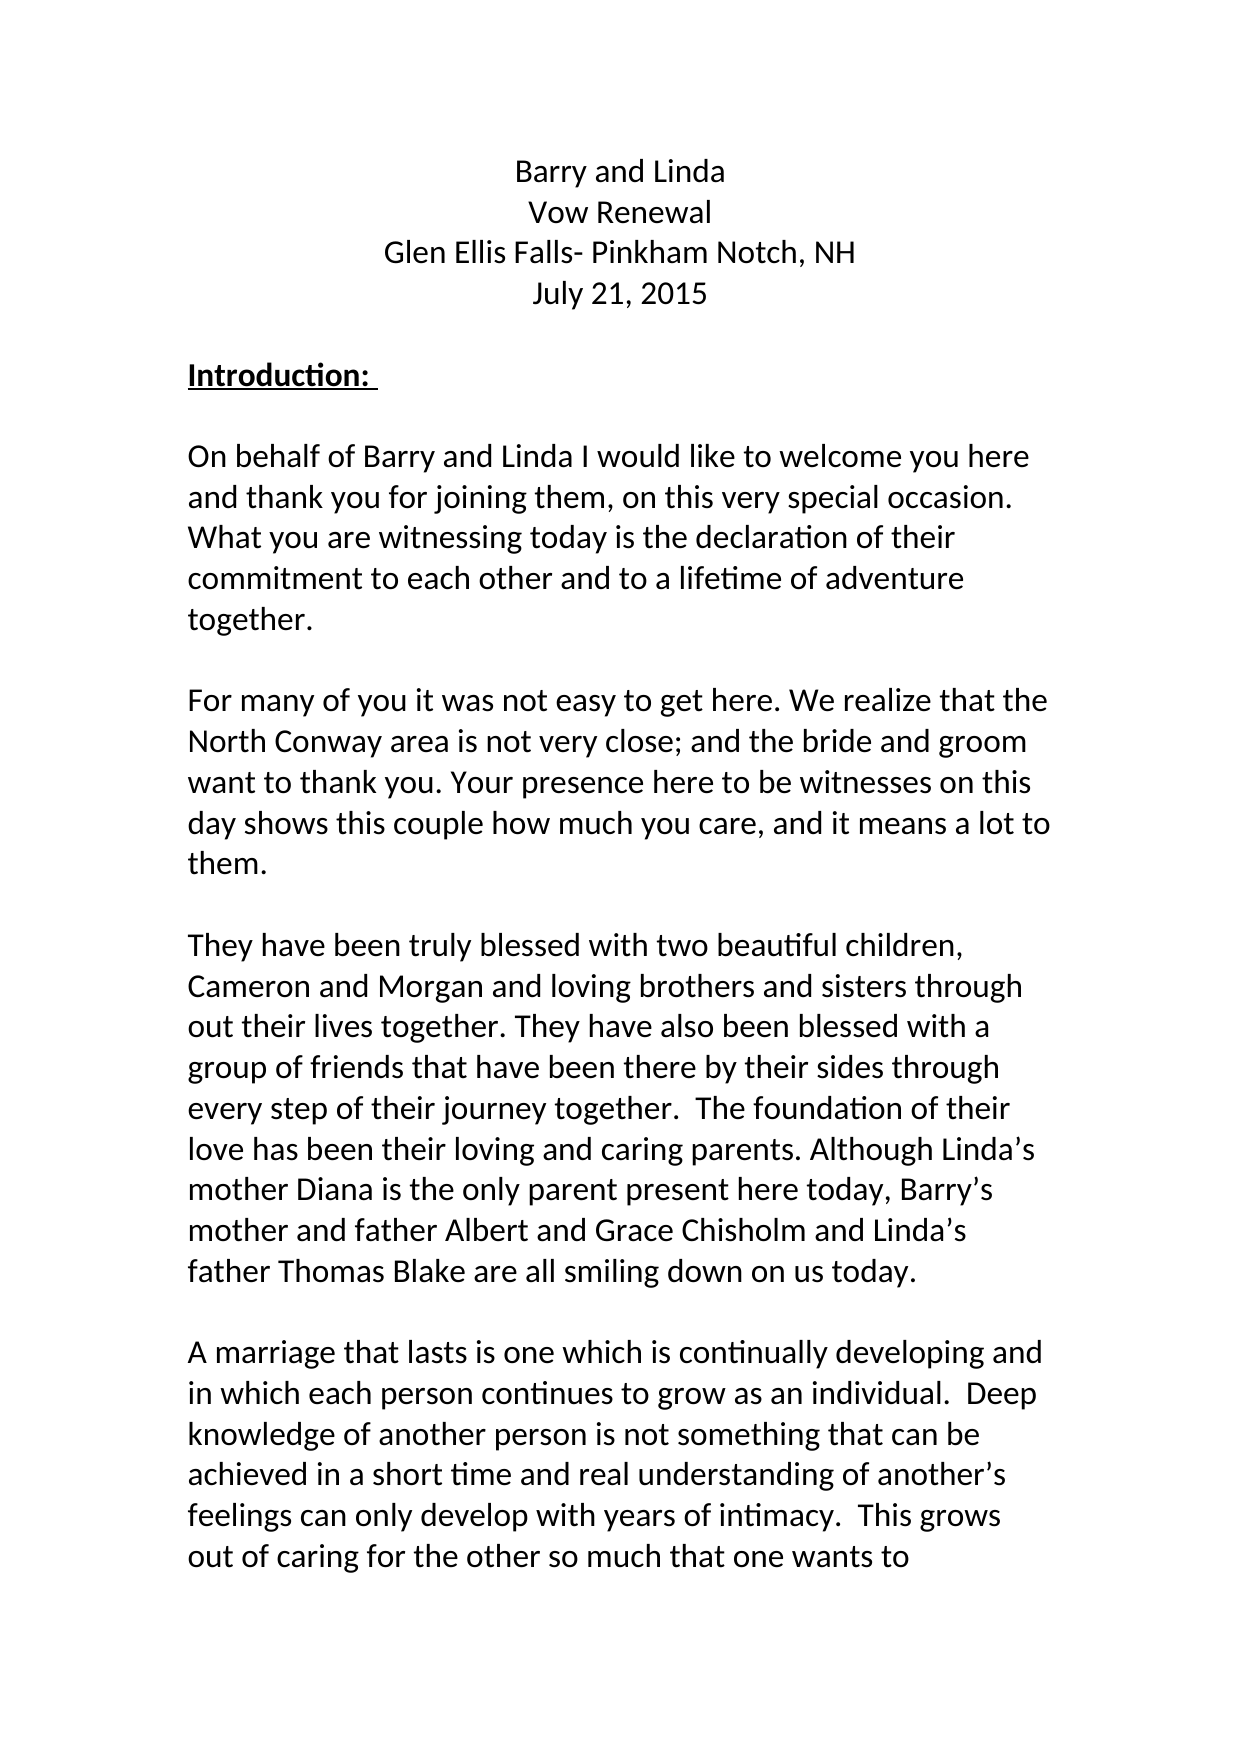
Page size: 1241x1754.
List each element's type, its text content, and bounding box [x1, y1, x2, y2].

text Vow Renewal [187, 191, 1053, 231]
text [187, 1331, 1053, 1576]
text Introduction: [187, 354, 1053, 394]
text On behalf of Barry and Linda I would like to welcome you here and thank you for joining them, on this very special occasion. What you are witnessing today is the declaration of their commitment to each other and to a lifetime of adventure together. [187, 435, 1053, 639]
text July 21, 2015 [187, 272, 1053, 313]
text Barry and Linda [187, 150, 1053, 191]
text For many of you it was not easy to get here. We realize that the North Conway area is not very close; and the bride and groom want to thank you. Your presence here to be witnesses on this day shows this couple how much you care, and it means a lot to them. [187, 679, 1053, 883]
text Glen Ellis Falls- Pinkham Notch, NH [187, 231, 1053, 272]
text They have been truly blessed with two beautiful children, Cameron and Morgan and loving brothers and sisters through out their lives together. They have also been blessed with a group of friends that have been there by their sides through every step of their journey together. The foundation of their love has been their loving and caring parents. Although Linda’s mother Diana is the only parent present here today, Barry’s mother and father Albert and Grace Chisholm and Linda’s father Thomas Blake are all smiling down on us today. [187, 924, 1053, 1290]
